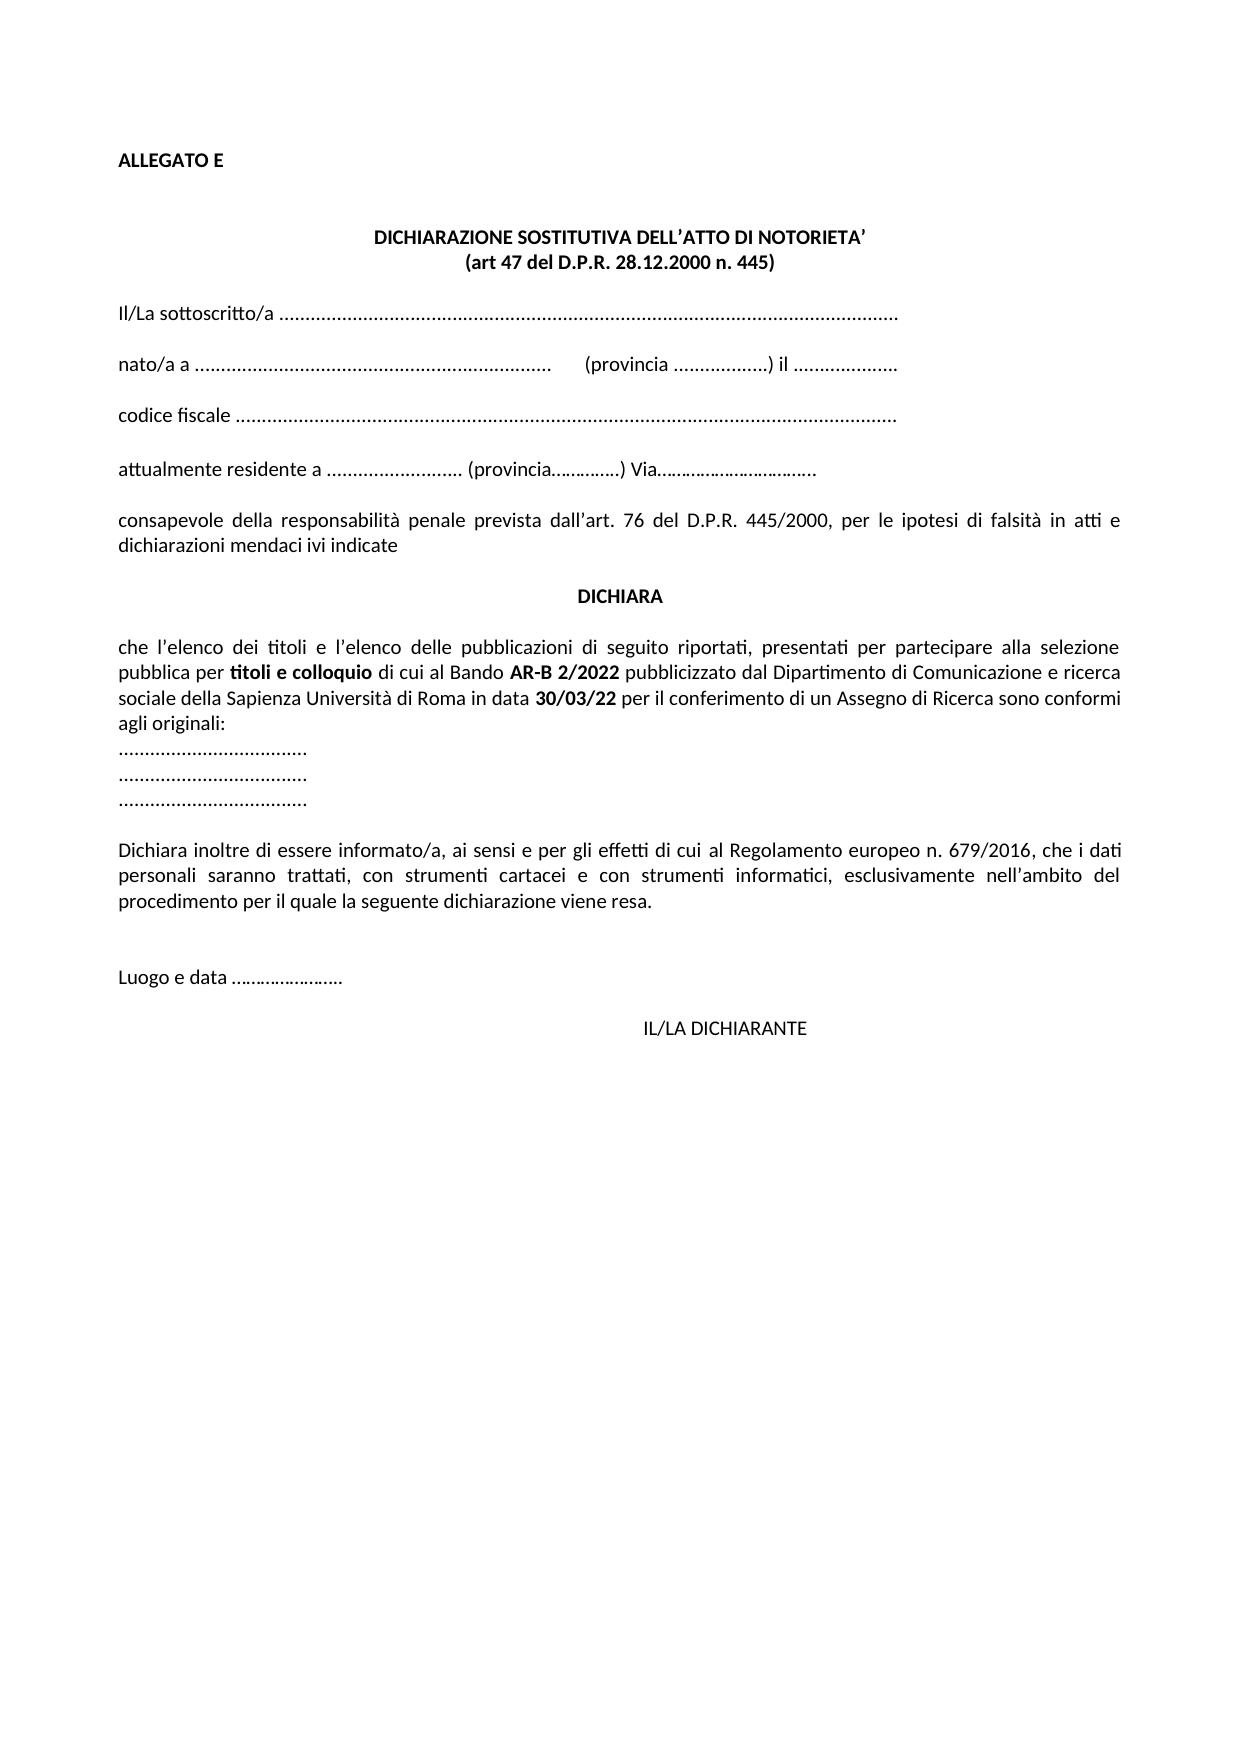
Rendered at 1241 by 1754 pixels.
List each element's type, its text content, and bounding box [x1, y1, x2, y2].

text che l’elenco dei titoli e l’elenco delle pubblicazioni di seguito riportati, presentati per partecipare alla selezione pubblica per titoli e colloquio di cui al Bando AR-B 2/2022 pubblicizzato dal Dipartimento di Comunicazione e ricerca sociale della Sapienza Università di Roma in data 30/03/22 per il conferimento di un Assegno di Ricerca sono conformi agli originali: [118, 634, 1122, 736]
text Il/La sottoscritto/a ...................................................................................................................... [118, 300, 1122, 326]
text .................................... [118, 736, 1122, 761]
text Dichiara inoltre di essere informato/a, ai sensi e per gli effetti di cui al Regolamento europeo n. 679/2016, che i dati personali saranno trattati, con strumenti cartacei e con strumenti informatici, esclusivamente nell’ambito del procedimento per il quale la seguente dichiarazione viene resa. [118, 837, 1122, 913]
text DICHIARAZIONE SOSTITUTIVA DELL’ATTO DI NOTORIETA’ [118, 224, 1122, 249]
text IL/LA DICHIARANTE [568, 1015, 1122, 1041]
text DICHIARA [118, 583, 1122, 608]
text nato/a a .................................................................... (provincia ..................) il .................... [118, 351, 1122, 376]
text ALLEGATO E [118, 148, 1122, 173]
text codice fiscale .............................................................................................................................. [118, 402, 1122, 427]
text (art 47 del D.P.R. 28.12.2000 n. 445) [118, 249, 1122, 275]
text .................................... [118, 761, 1122, 786]
text .................................... [118, 786, 1122, 812]
text attualmente residente a .......................... (provincia…………..) Via…………………………... [118, 456, 1122, 481]
text consapevole della responsabilità penale prevista dall’art. 76 del D.P.R. 445/2000, per le ipotesi di falsità in atti e dichiarazioni mendaci ivi indicate [118, 507, 1122, 558]
text Luogo e data ………………….. [118, 964, 1122, 990]
